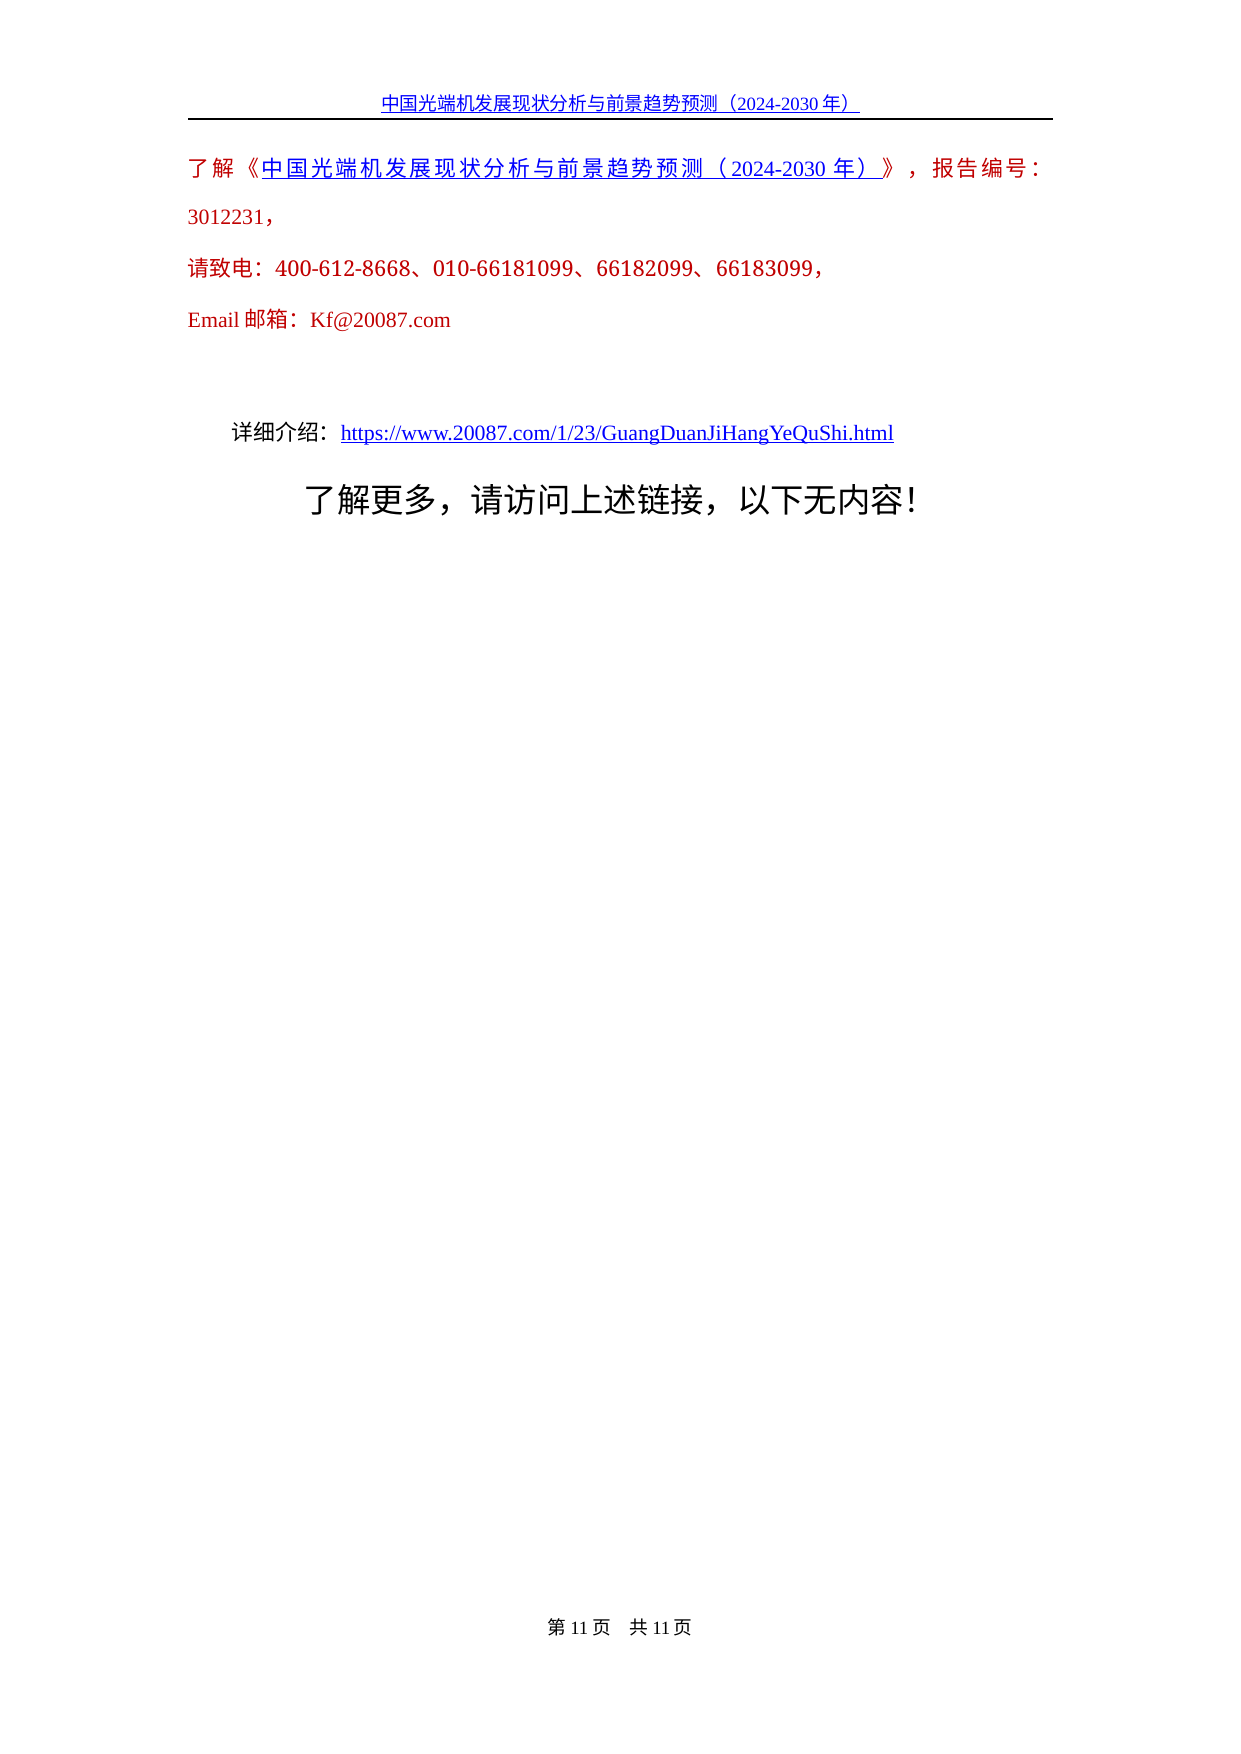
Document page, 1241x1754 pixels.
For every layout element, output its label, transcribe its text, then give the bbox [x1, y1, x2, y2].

title 了解更多，请访问上述链接，以下无内容！ [187, 465, 1053, 530]
text 详细介绍：https://www.20087.com/1/23/GuangDuanJiHangYeQuShi.html [187, 415, 1053, 447]
text 了解《中国光端机发展现状分析与前景趋势预测（2024-2030年）》，报告编号：3012231， [187, 150, 1053, 231]
text Email邮箱：Kf@20087.com [187, 302, 1053, 334]
text 请致电：400-612-8668、010-66181099、66182099、66183099， [187, 251, 1053, 283]
